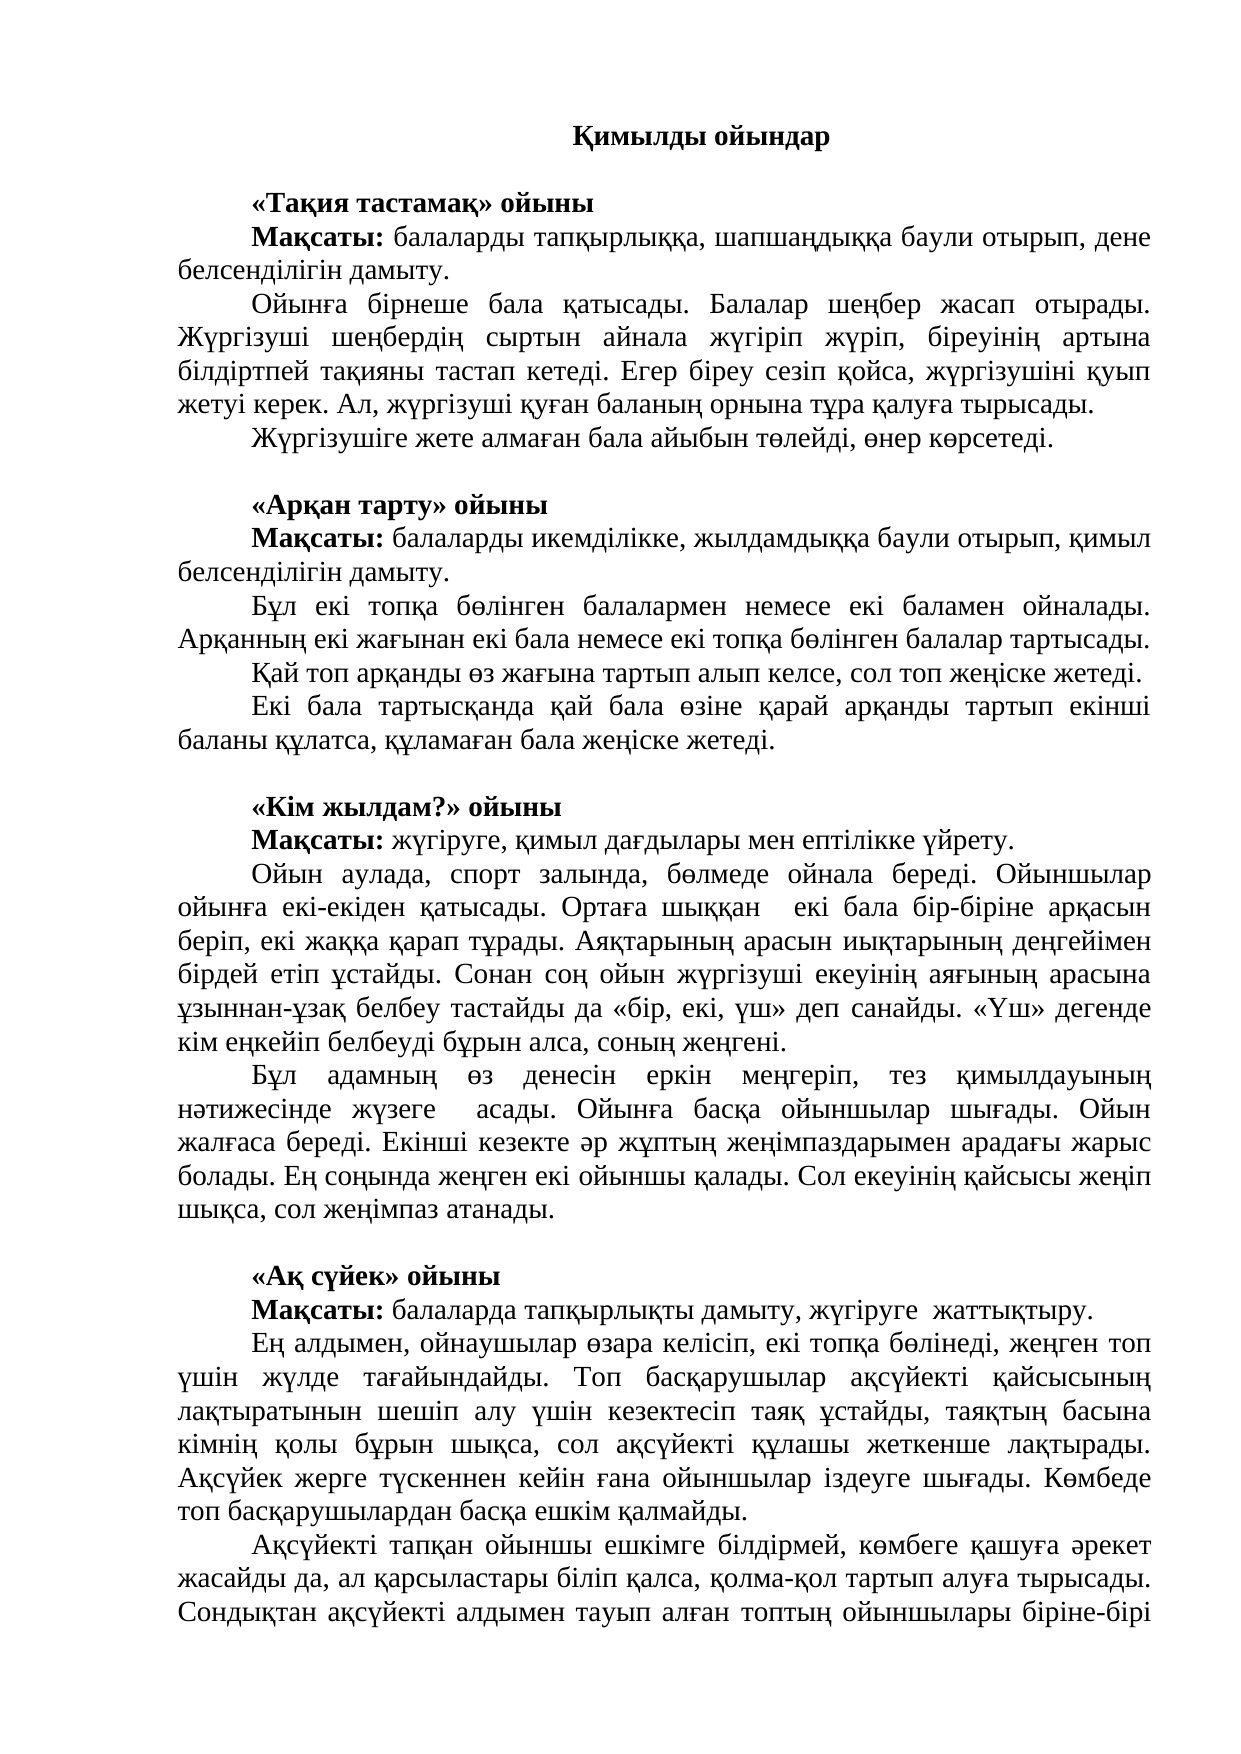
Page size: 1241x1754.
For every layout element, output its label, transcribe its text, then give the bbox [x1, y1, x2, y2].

text Ойын аулада, спорт залында, бөлмеде ойнала береді. Ойыншылар ойынға екі-екіден қатысады. Ортаға шыққан екі бала бір-біріне арқасын беріп, екі жаққа қарап тұрады. Аяқтарының арасын иықтарының деңгейімен бірдей етіп ұстайды. Сонан соң ойын жүргізуші екеуінің аяғының арасына ұзыннан-ұзақ белбеу тастайды да «бір, екі, үш» деп санайды. «Үш» дегенде кім еңкейіп белбеуді бұрын алса, соның жеңгені. [177, 856, 1152, 1057]
text Қимылды ойындар [177, 118, 1152, 152]
text «Арқан тарту» ойыны [177, 487, 1152, 521]
text Мақсаты: жүгіруге, қимыл дағдылары мен ептілікке үйрету. [177, 822, 1152, 856]
text Жүргізушіге жете алмаған бала айыбын төлейді, өнер көрсетеді. [177, 420, 1152, 453]
text «Тақия тастамақ» ойыны [177, 185, 1152, 219]
text Ойынға бірнеше бала қатысады. Балалар шеңбер жасап отырады. Жүргізуші шеңбердің сыртын айнала жүгіріп жүріп, біреуінің артына білдіртпей тақияны тастап кетеді. Егер біреу сезіп қойса, жүргізушіні қуып жетуі керек. Ал, жүргізуші қуған баланың орнына тұра қалуға тырысады. [177, 286, 1152, 420]
text «Кім жылдам?» ойыны [177, 789, 1152, 822]
text Мақсаты: балаларда тапқырлықты дамыту, жүгіруге жаттықтыру. [177, 1292, 1152, 1326]
text Ең алдымен, ойнаушылар өзара келісіп, екі топқа бөлінеді, жеңген топ үшін жүлде тағайындайды. Топ басқарушылар ақсүйекті қайсысының лақтыратынын шешіп алу үшін кезектесіп таяқ ұстайды, таяқтың басына кімнің қолы бұрын шықса, сол ақсүйекті құлашы жеткенше лақтырады. Ақсүйек жерге түскеннен кейін ғана ойыншылар іздеуге шығады. Көмбеде топ басқарушылардан басқа ешкім қалмайды. [177, 1326, 1152, 1527]
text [177, 1527, 1152, 1627]
text Бұл екі топқа бөлінген балалармен немесе екі баламен ойналады. Арқанның екі жағынан екі бала немесе екі топқа бөлінген балалар тартысады. [177, 588, 1152, 655]
text Екі бала тартысқанда қай бала өзіне қарай арқанды тартып екінші баланы құлатса, құламаған бала жеңіске жетеді. [177, 688, 1152, 755]
text Қай топ арқанды өз жағына тартып алып келсе, сол топ жеңіске жетеді. [177, 655, 1152, 688]
text «Ақ сүйек» ойыны [177, 1258, 1152, 1292]
text Бұл адамның өз денесін еркін меңгеріп, тез қимылдауының нәтижесінде жүзеге асады. Ойынға басқа ойыншылар шығады. Ойын жалғаса береді. Екінші кезекте әр жұптың жеңімпаздарымен арадағы жарыс болады. Ең соңында жеңген екі ойыншы қалады. Сол екеуінің қайсысы жеңіп шықса, сол жеңімпаз атанады. [177, 1057, 1152, 1225]
text Мақсаты: балаларды икемділікке, жылдамдыққа баули отырып, қимыл белсенділігін дамыту. [177, 521, 1152, 588]
text Мақсаты: балаларды тапқырлыққа, шапшаңдыққа баули отырып, дене белсенділігін дамыту. [177, 219, 1152, 286]
